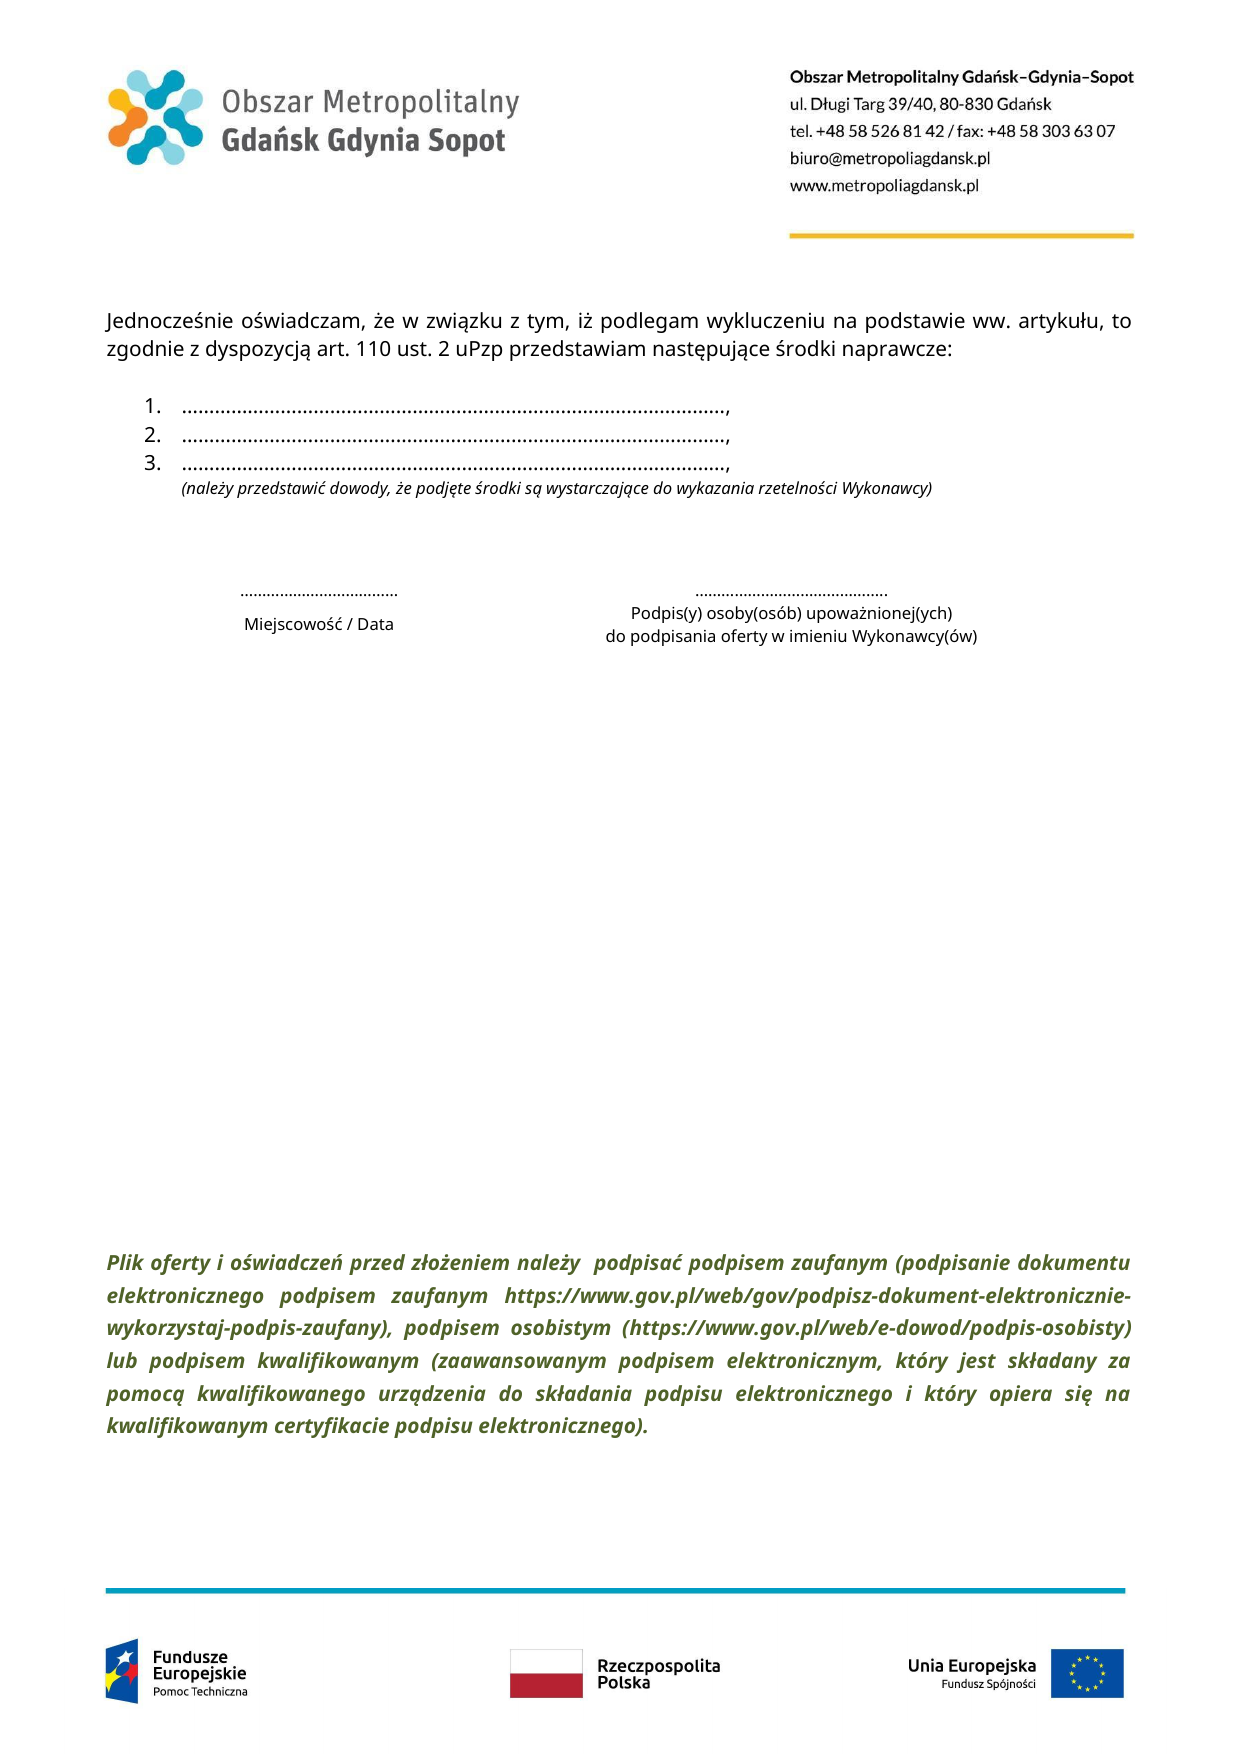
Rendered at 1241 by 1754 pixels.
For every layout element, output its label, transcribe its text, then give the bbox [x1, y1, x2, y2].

picture [0, 1588, 1231, 1754]
table_cell Podpis(y) osoby(osób) upoważnionej(ych) do podpisania oferty w imieniu Wykonawcy(ów) [490, 602, 1092, 647]
table_header ……………………………… [148, 579, 490, 602]
table_header …………………………………….. [490, 579, 1092, 602]
table_cell Miejscowość / Data [148, 602, 490, 647]
list ………………………………………………………………………………………, [144, 391, 1134, 420]
picture [2, 0, 1240, 242]
text (należy przedstawić dowody, że podjęte środki są wystarczające do wykazania rzetelności Wykonawcy) [181, 477, 1134, 499]
list ………………………………………………………………………………………, [144, 448, 1134, 477]
list ………………………………………………………………………………………, [144, 420, 1134, 448]
text Plik oferty i oświadczeń przed złożeniem należy podpisać podpisem zaufanym (podpisanie dokumentu elektronicznego podpisem zaufanym https://www.gov.pl/web/gov/podpisz-dokument-elektronicznie-wykorzystaj-podpis-zaufany), podpisem osobistym (https://www.gov.pl/web/e-dowod/podpis-osobisty) lub podpisem kwalifikowanym (zaawansowanym podpisem elektronicznym, który jest składany za pomocą kwalifikowanego urządzenia do składania podpisu elektronicznego i który opiera się na kwalifikowanym certyfikacie podpisu elektronicznego). [106, 1248, 1134, 1440]
text Jednocześnie oświadczam, że w związku z tym, iż podlegam wykluczeniu na podstawie ww. artykułu, to zgodnie z dyspozycją art. 110 ust. 2 uPzp przedstawiam następujące środki naprawcze: [106, 306, 1134, 363]
